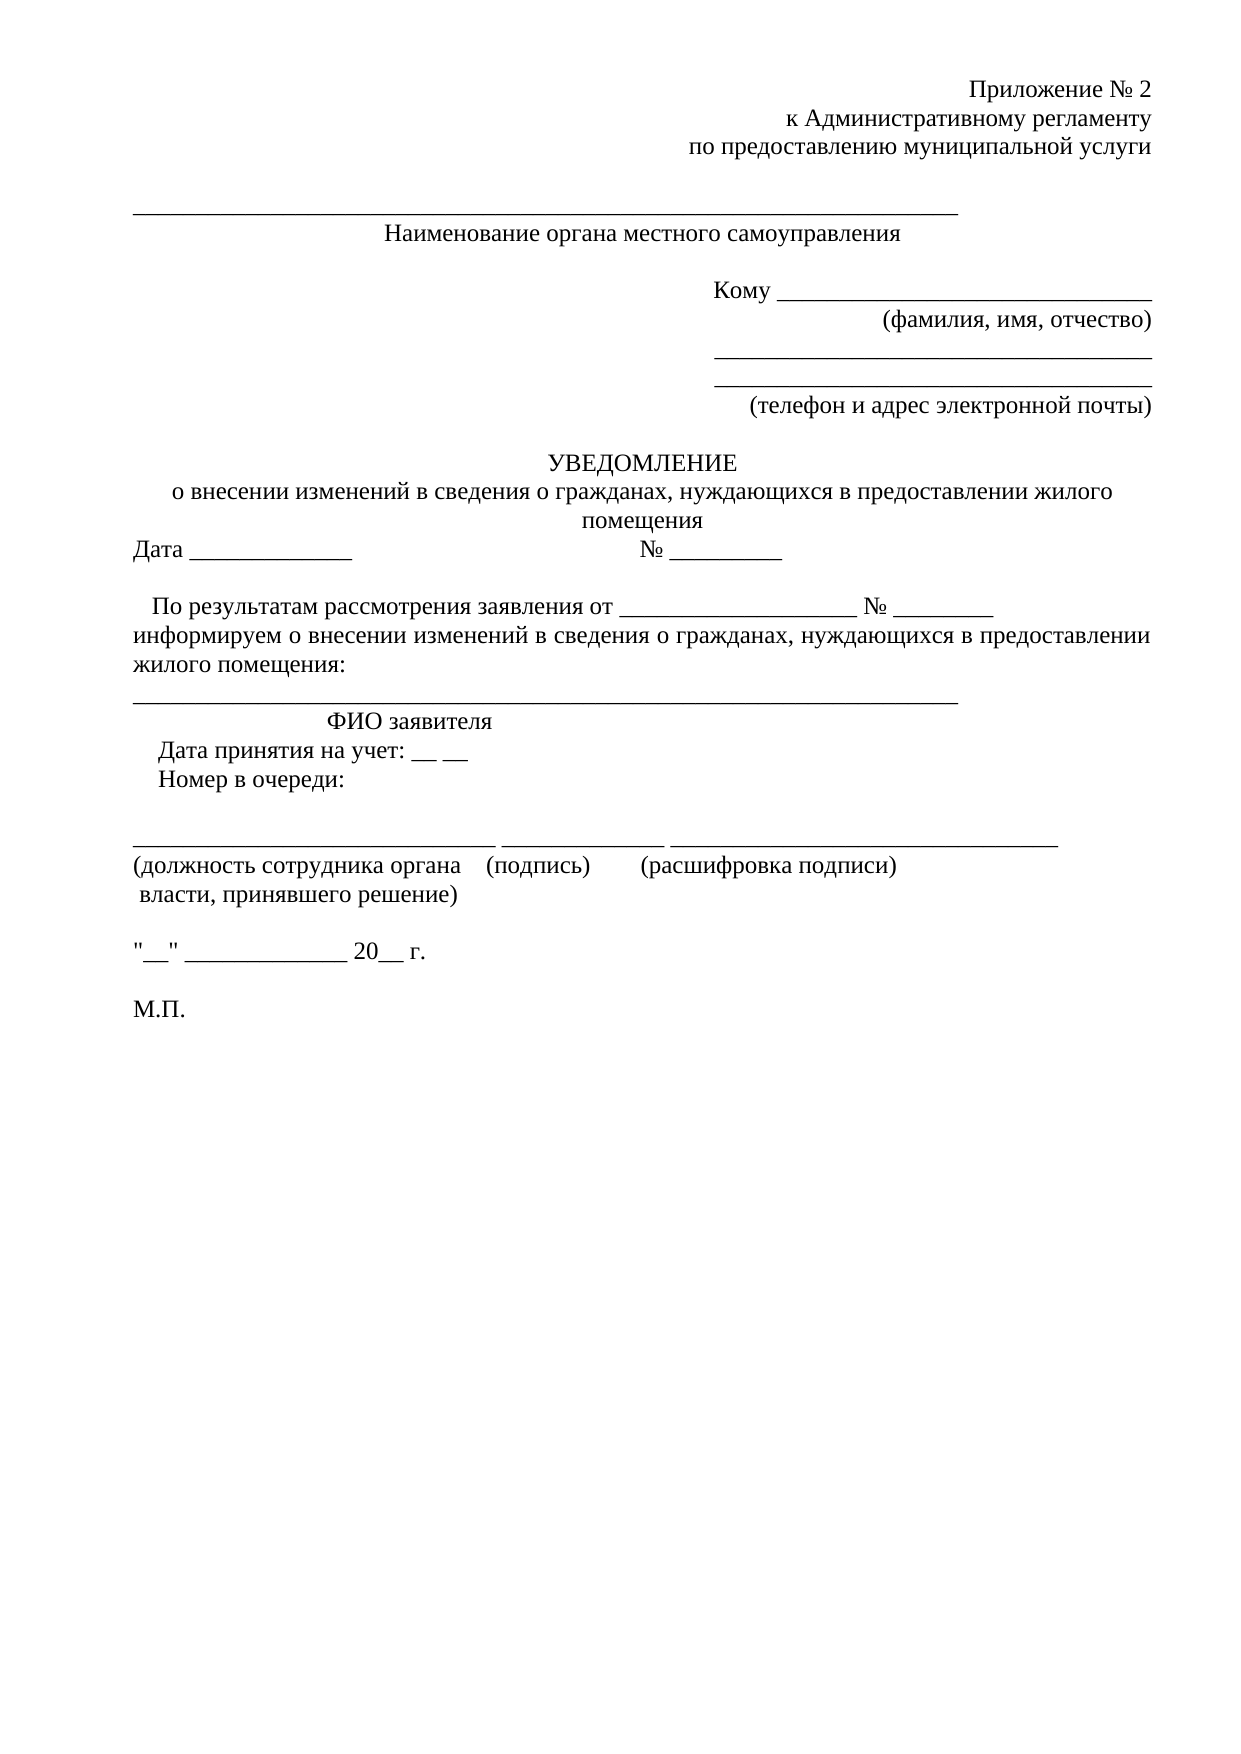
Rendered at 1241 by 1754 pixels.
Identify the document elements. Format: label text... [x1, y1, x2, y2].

text М.П. [133, 994, 1152, 1023]
text власти, принявшего решение) [133, 879, 1152, 908]
text Дата принятия на учет: __ __ [133, 735, 1152, 764]
text По результатам рассмотрения заявления от ___________________ № ________ [133, 591, 1152, 620]
text ___________________________________ [133, 333, 1152, 361]
text Приложение № 2 [133, 74, 1152, 103]
text _____________________________ _____________ _______________________________ [133, 821, 1152, 850]
text (фамилия, имя, отчество) [133, 304, 1152, 333]
text Кому ______________________________ [133, 275, 1152, 304]
text о внесении изменений в сведения о гражданах, нуждающихся в предоставлении жилого помещения [133, 476, 1152, 534]
text Дата _____________ № _________ [133, 534, 1152, 563]
text "__" _____________ 20__ г. [133, 936, 1152, 965]
text информируем о внесении изменений в сведения о гражданах, нуждающихся в предоставлении жилого помещения: [133, 620, 1152, 678]
text Номер в очереди: [133, 764, 1152, 793]
text к Административному регламенту [133, 103, 1152, 131]
text (должность сотрудника органа (подпись) (расшифровка подписи) [133, 850, 1152, 879]
text по предоставлению муниципальной услуги [133, 131, 1152, 160]
text Наименование органа местного самоуправления [133, 218, 1152, 246]
text (телефон и адрес электронной почты) [133, 390, 1152, 419]
text УВЕДОМЛЕНИЕ [133, 448, 1152, 476]
text ___________________________________ [133, 361, 1152, 390]
text ФИО заявителя [133, 706, 1152, 735]
text __________________________________________________________________ [133, 189, 1152, 218]
text __________________________________________________________________ [133, 678, 1152, 706]
